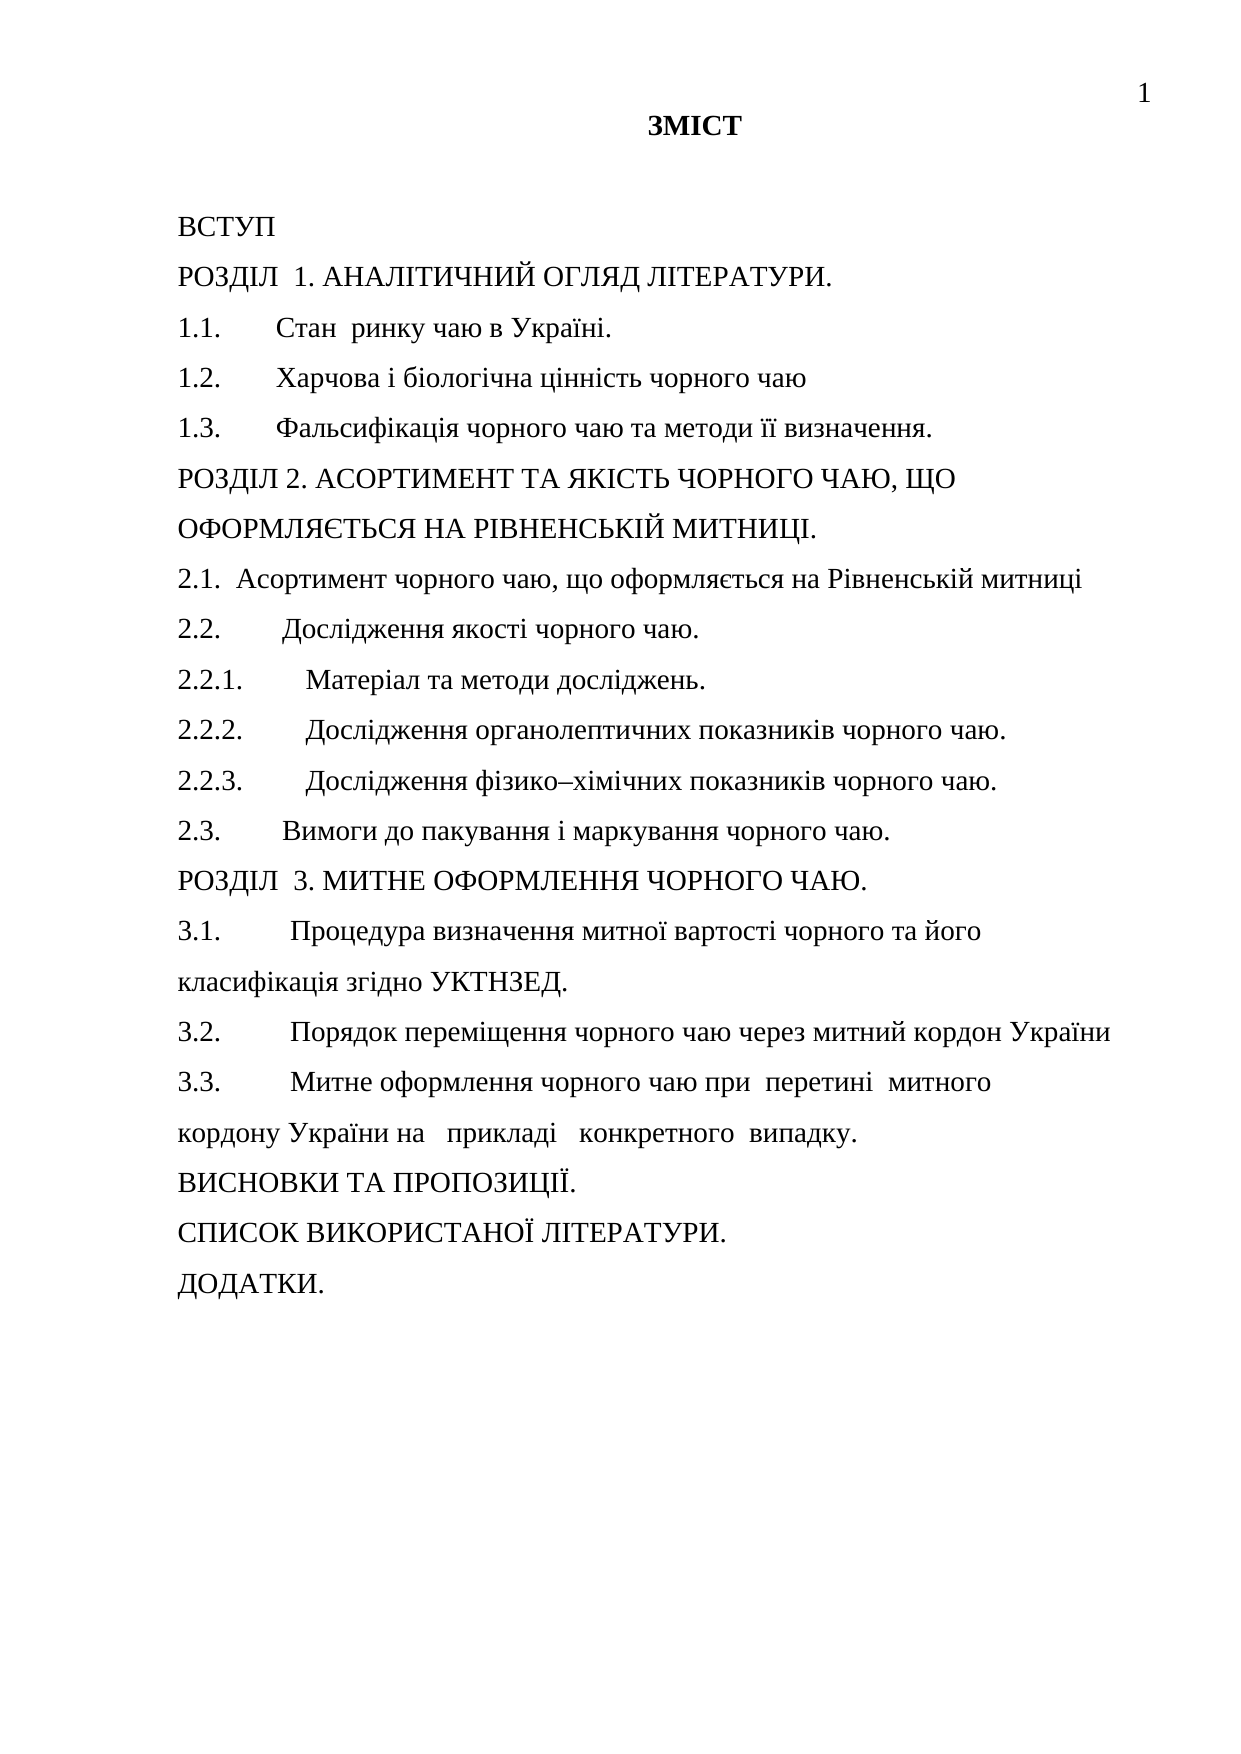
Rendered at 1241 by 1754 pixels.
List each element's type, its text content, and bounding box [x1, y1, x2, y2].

text ВСТУП [177, 209, 1152, 243]
text класифікація згідно УКТНЗЕД. [177, 964, 1152, 997]
text 2.1. Асортимент чорного чаю, що оформляється на Рівненській митниці [177, 561, 1152, 595]
list Процедура визначення митної вартості чорного та його [177, 913, 1152, 947]
list Дослідження органолептичних показників чорного чаю. [177, 712, 1152, 746]
list Фальсифікація чорного чаю та методи її визначення. [177, 410, 1152, 444]
text ВИСНОВКИ ТА ПРОПОЗИЦІЇ. [177, 1165, 1152, 1199]
text ЗМІСТ [177, 108, 1152, 142]
list Стан ринку чаю в Україні. [177, 310, 1152, 343]
list Митне оформлення чорного чаю при перетині митного [177, 1064, 1152, 1098]
list Дослідження фізико–хімічних показників чорного чаю. [177, 763, 1152, 796]
text СПИСОК ВИКОРИСТАНОЇ ЛІТЕРАТУРИ. [177, 1215, 1152, 1249]
text РОЗДІЛ 3. МИТНЕ ОФОРМЛЕННЯ ЧОРНОГО ЧАЮ. [177, 863, 1152, 897]
text РОЗДІЛ 1. АНАЛІТИЧНИЙ ОГЛЯД ЛІТЕРАТУРИ. [177, 259, 1152, 293]
text кордону України на прикладі конкретного випадку. [177, 1115, 1152, 1148]
text РОЗДІЛ 2. АСОРТИМЕНТ ТА ЯКІСТЬ ЧОРНОГО ЧАЮ, ЩО [177, 461, 1152, 494]
list Вимоги до пакування і маркування чорного чаю. [177, 813, 1152, 846]
list Харчова і біологічна цінність чорного чаю [177, 360, 1152, 394]
list Матеріал та методи досліджень. [177, 662, 1152, 696]
text ОФОРМЛЯЄТЬСЯ НА РІВНЕНСЬКІЙ МИТНИЦІ. [177, 511, 1152, 544]
list Порядок переміщення чорного чаю через митний кордон України [177, 1014, 1152, 1048]
text ДОДАТКИ. [177, 1266, 1152, 1299]
list Дослідження якості чорного чаю. [177, 612, 1152, 645]
